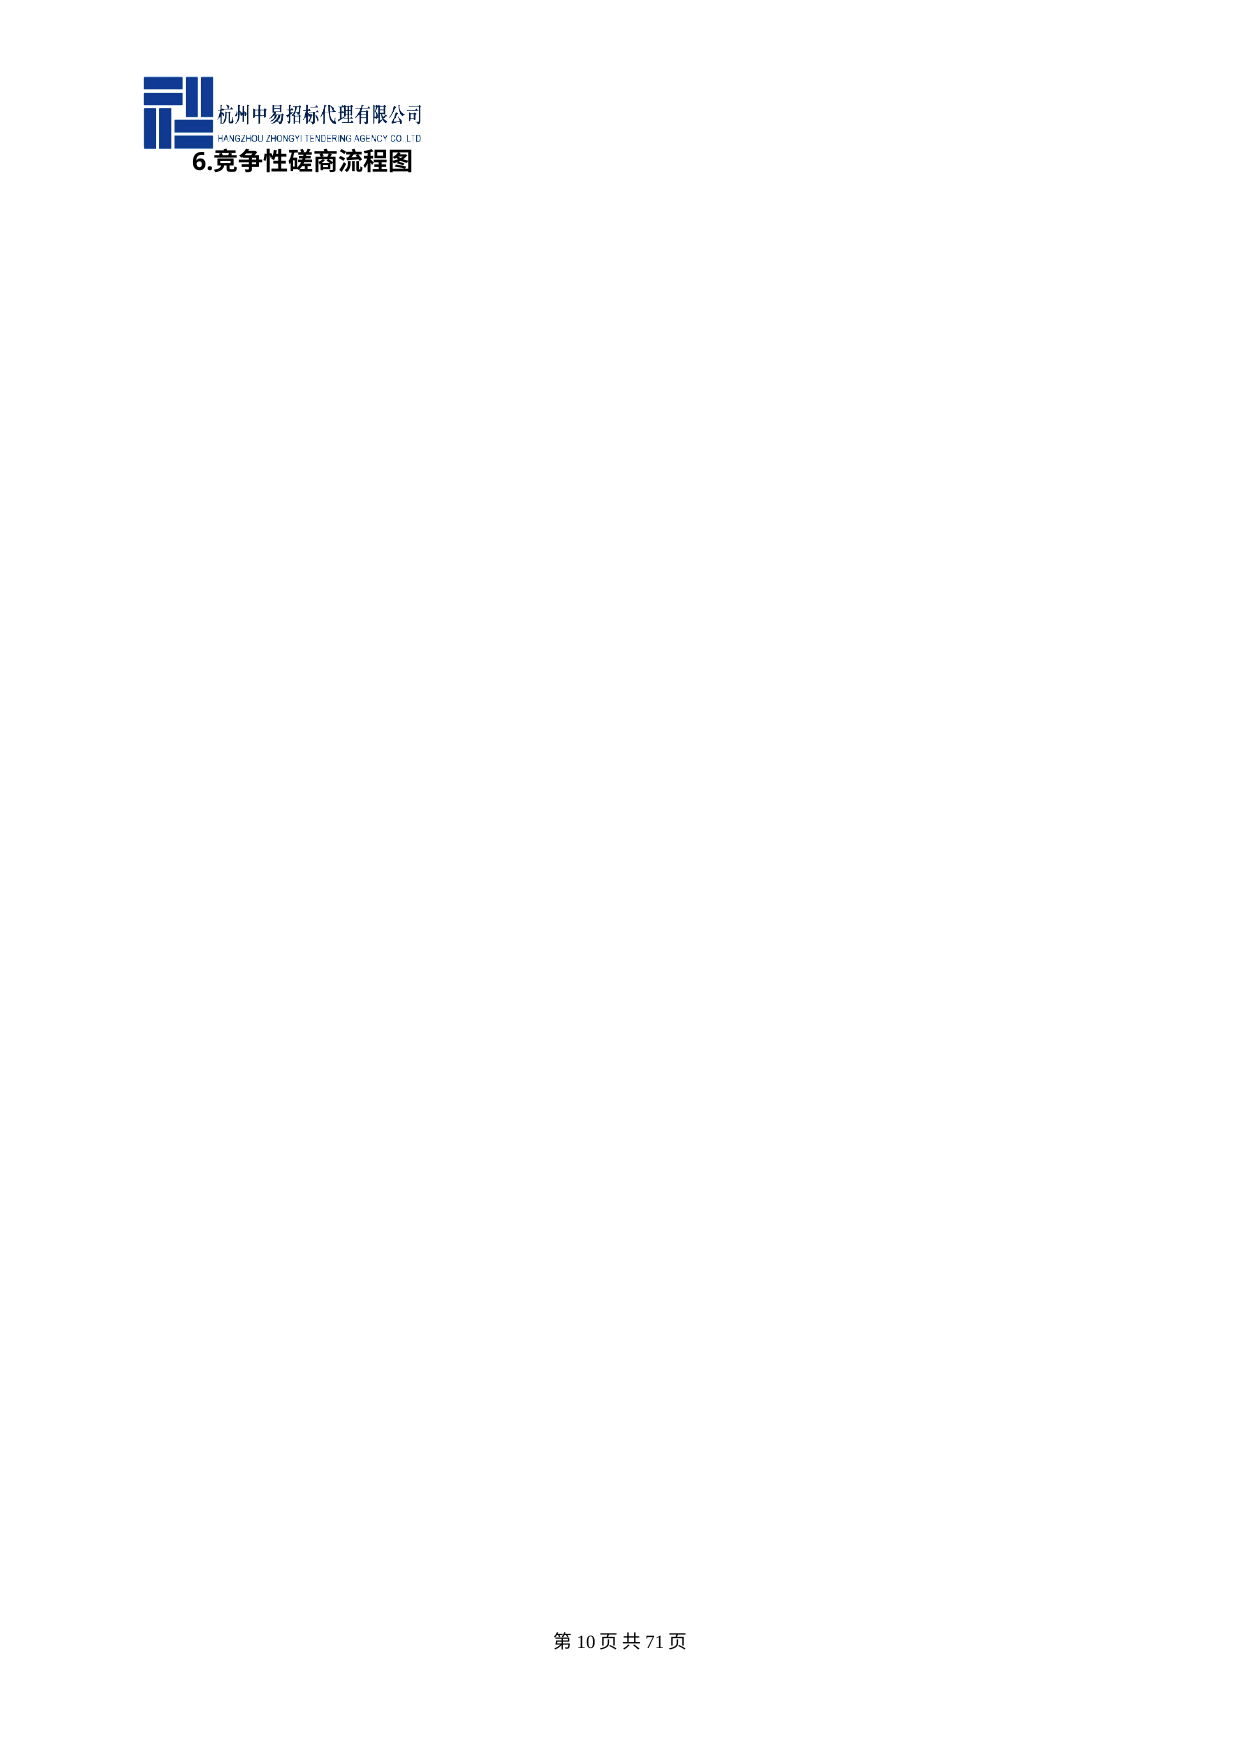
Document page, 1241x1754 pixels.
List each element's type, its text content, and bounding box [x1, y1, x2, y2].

text 6.竞争性磋商流程图 [142, 142, 1098, 178]
picture [141, 74, 428, 150]
